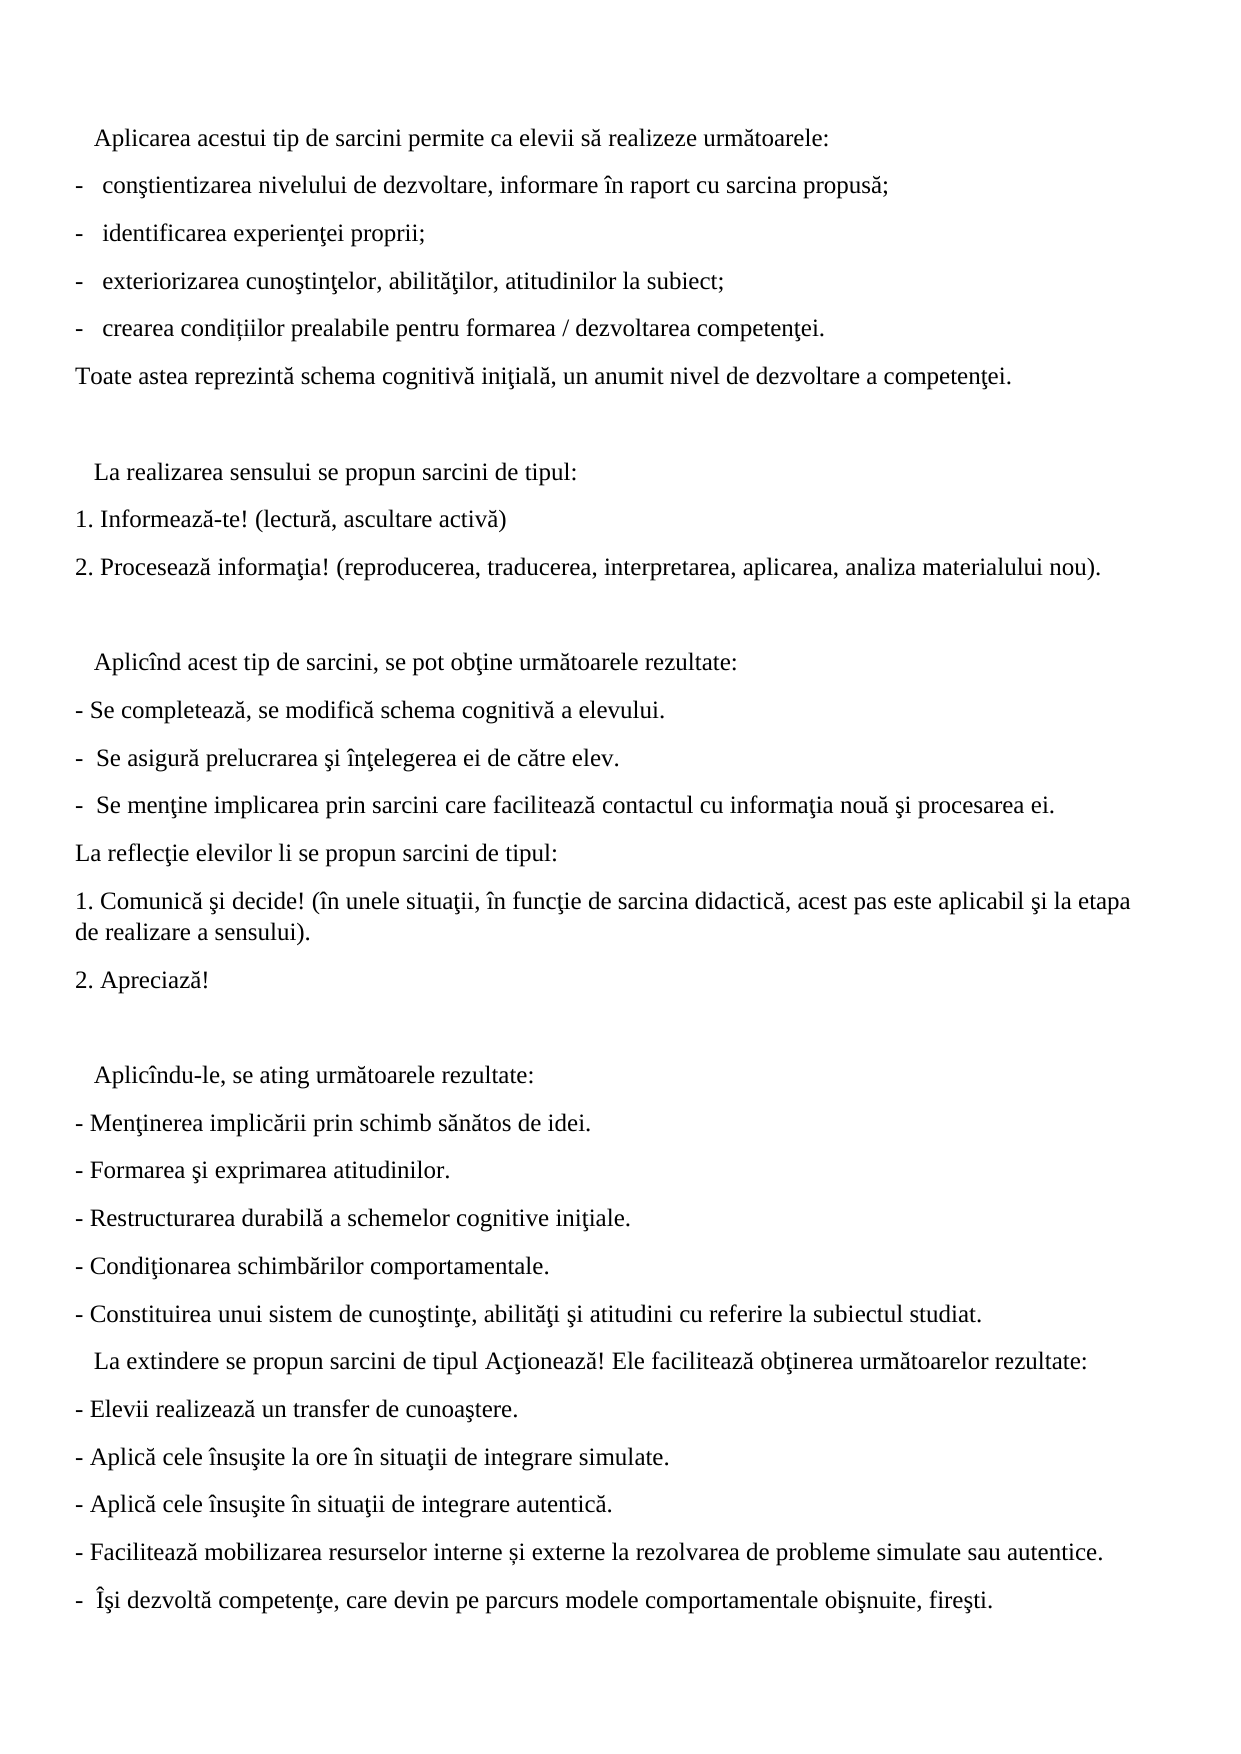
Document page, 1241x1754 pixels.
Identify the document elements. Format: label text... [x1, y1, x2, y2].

text - Constituirea unui sistem de cunoştinţe, abilităţi şi atitudini cu referire la subiectul studiat. [75, 1299, 1165, 1327]
text - Formarea şi exprimarea atitudinilor. [75, 1156, 1165, 1184]
text Toate astea reprezintă schema cognitivă iniţială, un anumit nivel de dezvoltare a competenţei. [75, 361, 1165, 390]
text - Elevii realizează un transfer de cunoaştere. [75, 1394, 1165, 1423]
text 2. Apreciază! [75, 965, 1165, 993]
text - Aplică cele însuşite în situaţii de integrare autentică. [75, 1489, 1165, 1518]
text - Restructurarea durabilă a schemelor cognitive iniţiale. [75, 1203, 1165, 1232]
text - Se asigură prelucrarea şi înţelegerea ei de către elev. [75, 743, 1165, 772]
text - Aplică cele însuşite la ore în situaţii de integrare simulate. [75, 1442, 1165, 1471]
text 2. Procesează informaţia! (reproducerea, traducerea, interpretarea, aplicarea, analiza materialului nou). [75, 552, 1165, 581]
text - Îşi dezvoltă competenţe, care devin pe parcurs modele comportamentale obişnuite, fireşti. [75, 1585, 1165, 1614]
text - Facilitează mobilizarea resurselor interne și externe la rezolvarea de probleme simulate sau autentice. [75, 1537, 1165, 1566]
text Aplicîndu-le, se ating următoarele rezultate: [75, 1060, 1165, 1089]
text - Menţinerea implicării prin schimb sănătos de idei. [75, 1108, 1165, 1137]
text - identificarea experienţei proprii; [75, 218, 1165, 247]
text La reflecţie elevilor li se propun sarcini de tipul: [75, 838, 1165, 867]
text - Condiţionarea schimbărilor comportamentale. [75, 1251, 1165, 1280]
text La realizarea sensului se propun sarcini de tipul: [75, 457, 1165, 485]
text Aplicarea acestui tip de sarcini permite ca elevii să realizeze următoarele: [75, 123, 1165, 151]
text - conştientizarea nivelului de dezvoltare, informare în raport cu sarcina propusă; [75, 170, 1165, 199]
text Aplicînd acest tip de sarcini, se pot obţine următoarele rezultate: [75, 647, 1165, 676]
text - crearea condițiilor prealabile pentru formarea / dezvoltarea competenţei. [75, 313, 1165, 342]
text - Se completează, se modifică schema cognitivă a elevului. [75, 695, 1165, 724]
text 1. Comunică şi decide! (în unele situaţii, în funcţie de sarcina didactică, acest pas este aplicabil şi la etapa de realizare a sensului). [75, 886, 1165, 946]
text - Se menţine implicarea prin sarcini care facilitează contactul cu informaţia nouă şi procesarea ei. [75, 791, 1165, 819]
text 1. Informează-te! (lectură, ascultare activă) [75, 504, 1165, 533]
text La extindere se propun sarcini de tipul Acţionează! Ele facilitează obţinerea următoarelor rezultate: [75, 1346, 1165, 1375]
text - exteriorizarea cunoştinţelor, abilităţilor, atitudinilor la subiect; [75, 266, 1165, 294]
